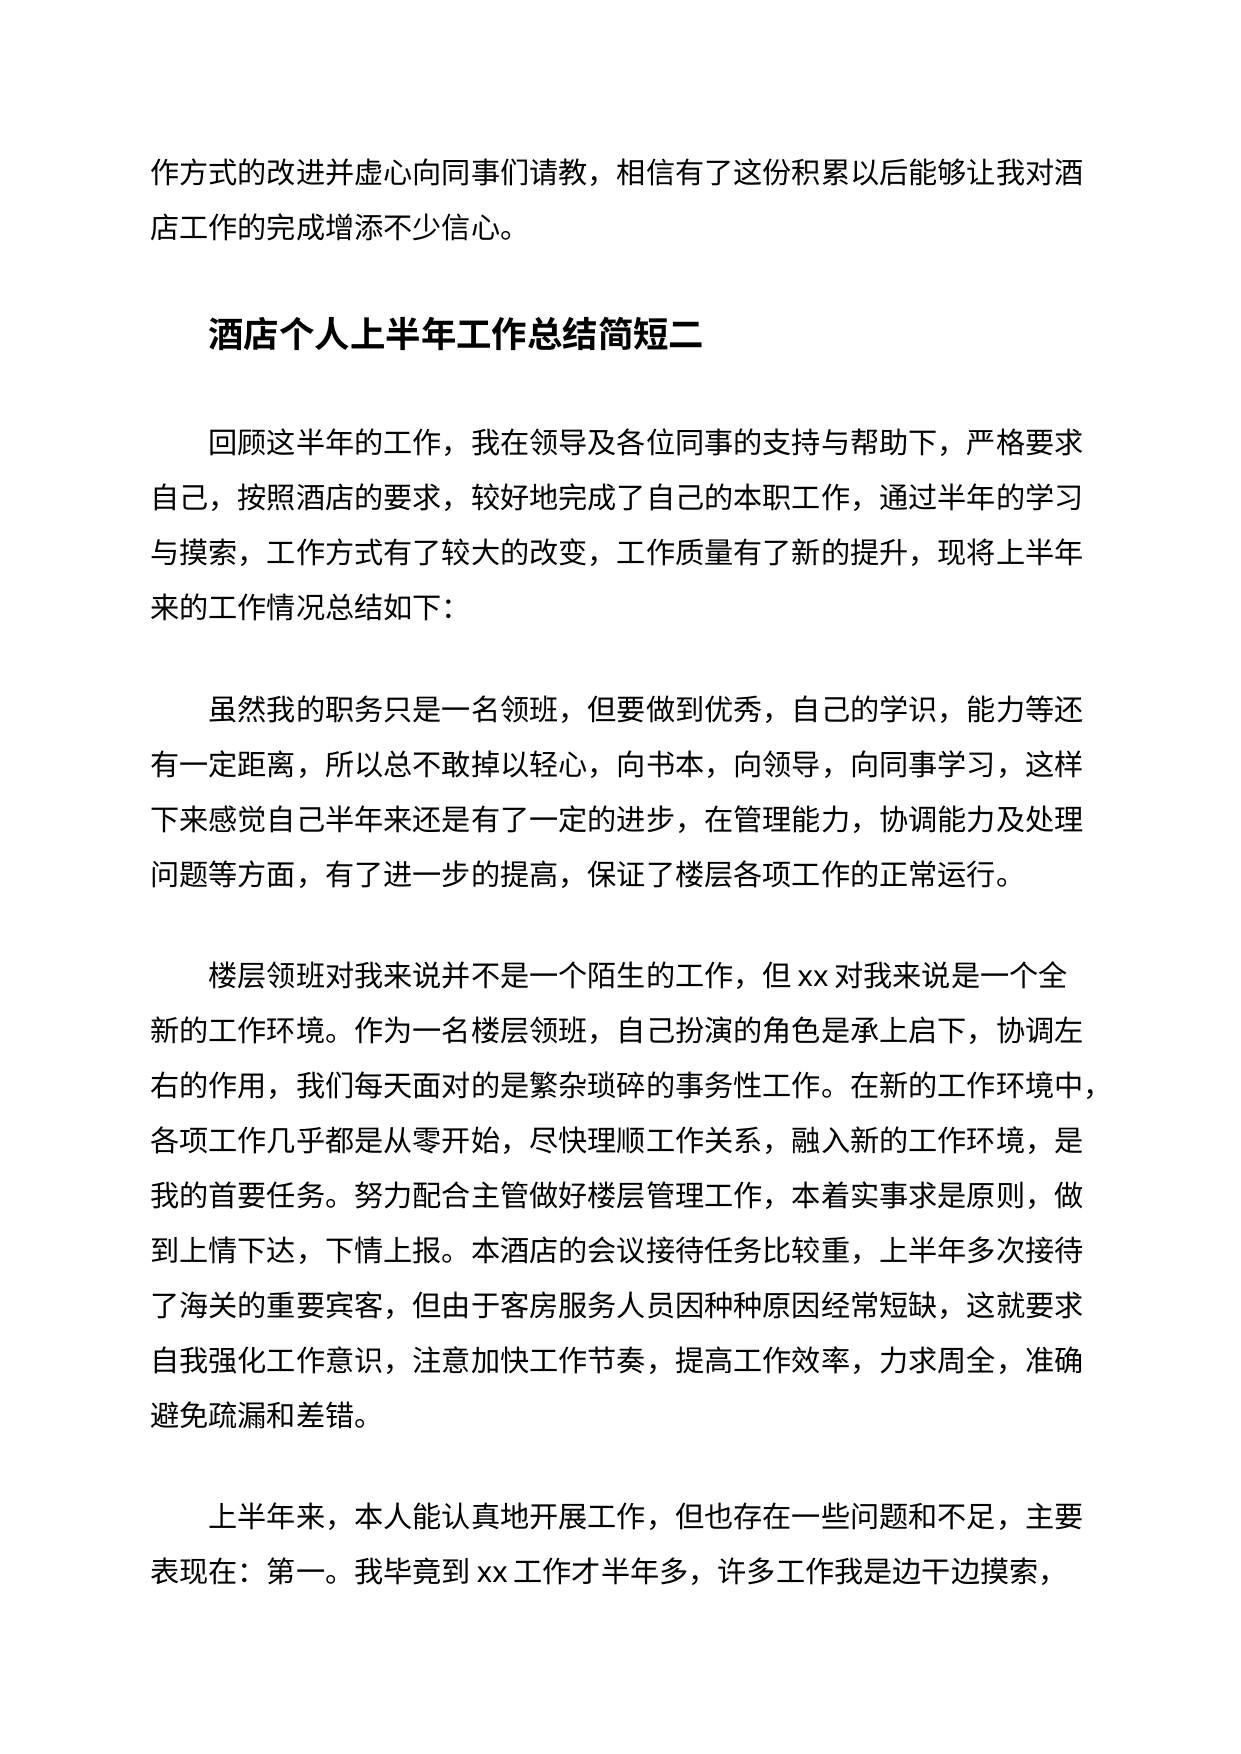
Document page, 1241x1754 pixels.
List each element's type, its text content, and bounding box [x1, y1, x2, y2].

text 酒店个人上半年工作总结简短二 [150, 307, 1090, 358]
text 楼层领班对我来说并不是一个陌生的工作，但xx对我来说是一个全新的工作环境。作为一名楼层领班，自己扮演的角色是承上启下，协调左右的作用，我们每天面对的是繁杂琐碎的事务性工作。在新的工作环境中，各项工作几乎都是从零开始，尽快理顺工作关系，融入新的工作环境，是我的首要任务。努力配合主管做好楼层管理工作，本着实事求是原则，做到上情下达，下情上报。本酒店的会议接待任务比较重，上半年多次接待了海关的重要宾客，但由于客房服务人员因种种原因经常短缺，这就要求自我强化工作意识，注意加快工作节奏，提高工作效率，力求周全，准确避免疏漏和差错。 [150, 953, 1090, 1434]
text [150, 150, 1090, 247]
text 虽然我的职务只是一名领班，但要做到优秀，自己的学识，能力等还有一定距离，所以总不敢掉以轻心，向书本，向领导，向同事学习，这样下来感觉自己半年来还是有了一定的进步，在管理能力，协调能力及处理问题等方面，有了进一步的提高，保证了楼层各项工作的正常运行。 [150, 687, 1090, 893]
text 回顾这半年的工作，我在领导及各位同事的支持与帮助下，严格要求自己，按照酒店的要求，较好地完成了自己的本职工作，通过半年的学习与摸索，工作方式有了较大的改变，工作质量有了新的提升，现将上半年来的工作情况总结如下： [150, 420, 1090, 627]
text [150, 1494, 1090, 1591]
